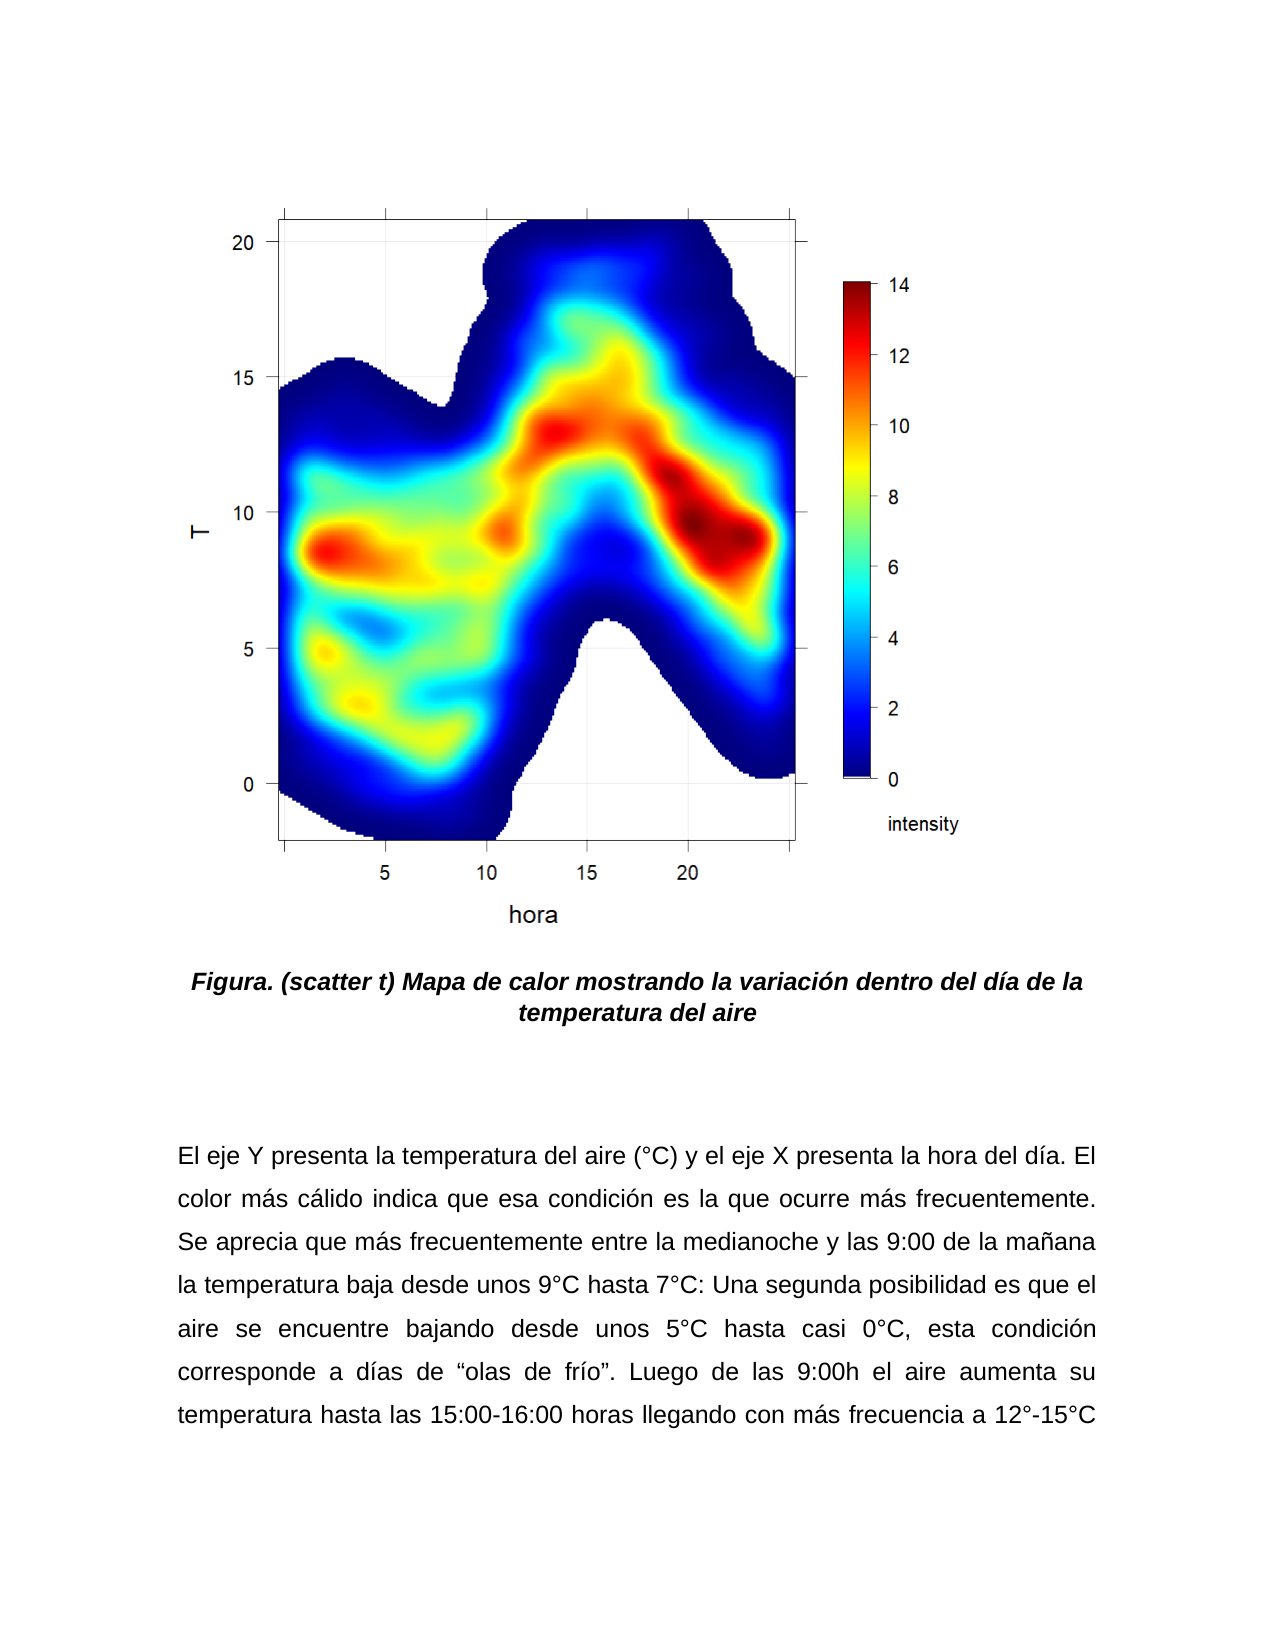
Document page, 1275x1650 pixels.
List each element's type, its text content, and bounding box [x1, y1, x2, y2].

text Figura. (scatter t) Mapa de calor mostrando la variación dentro del día de la temperatura del aire [177, 967, 1098, 1027]
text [177, 1141, 1098, 1428]
picture [177, 147, 978, 948]
